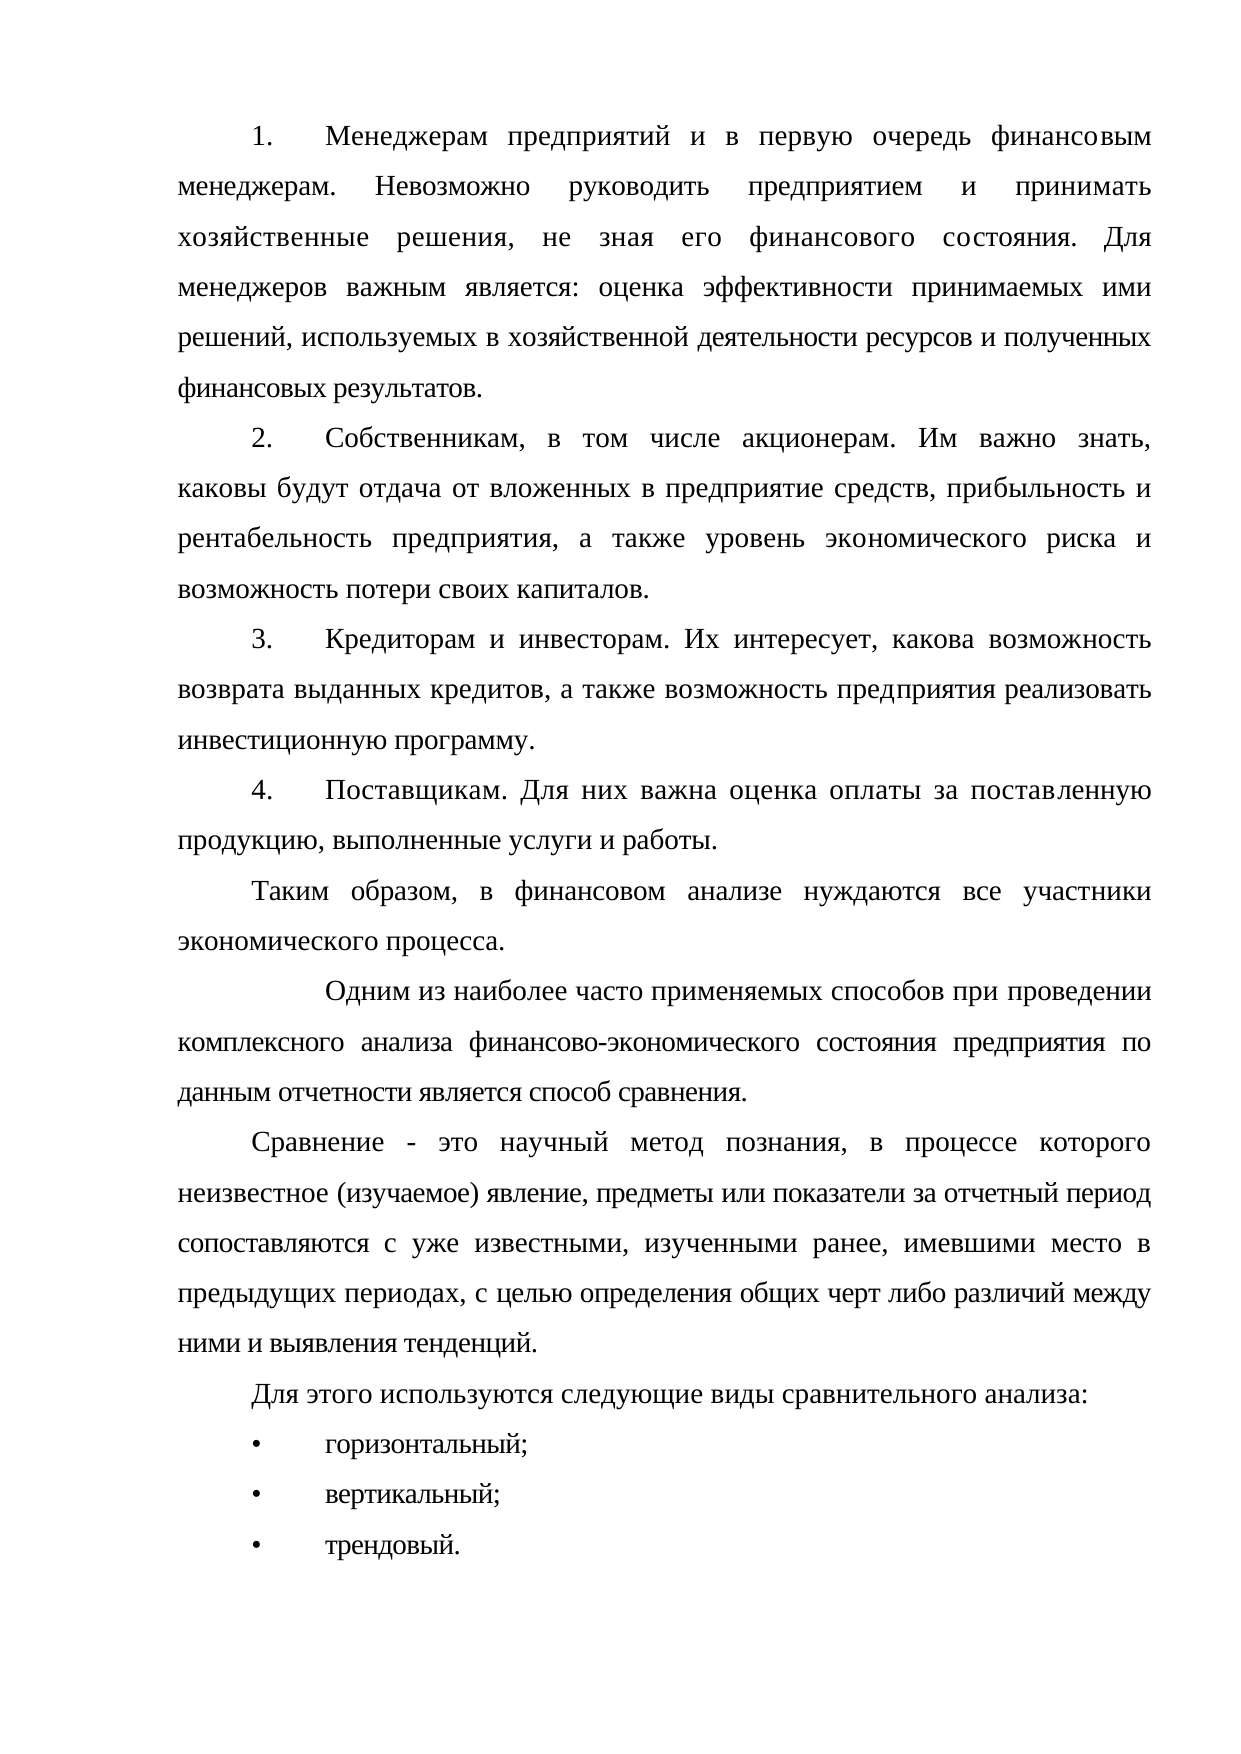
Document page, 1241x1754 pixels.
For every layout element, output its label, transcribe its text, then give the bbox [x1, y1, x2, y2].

list Менеджерам предприятий и в первую очередь финансовым менеджерам. Невозможно руководить предприятием и принимать хозяйственные решения, не зная его финансового состояния. Для менеджеров важным является: оценка эффективности принимаемых ими решений, используемых в хозяйственной деятельности ресурсов и полученных финансовых результатов. [177, 118, 1152, 403]
text Сравнение - это научный метод познания, в процессе которого неизвестное (изучаемое) явление, предметы или показатели за отчетный период сопоставляются с уже известными, изученными ранее, имевшими место в предыдущих периодах, с целью определения общих черт либо различий между ними и выявления тенденций. [177, 1124, 1152, 1359]
text Одним из наиболее часто применяемых способов при проведении комплексного анализа финансово-экономического состояния предприятия по данным отчетности является способ сравнения. [177, 973, 1152, 1108]
list Кредиторам и инвесторам. Их интересует, какова возможность возврата выданных кредитов, а также возможность предприятия реализовать инвестиционную программу. [177, 621, 1152, 755]
text Таким образом, в финансовом анализе нуждаются все участники экономического процесса. [177, 873, 1152, 957]
list вертикальный; [177, 1477, 1152, 1510]
list Поставщикам. Для них важна оценка оплаты за поставленную продукцию, выполненные услуги и работы. [177, 772, 1152, 856]
list трендовый. [177, 1527, 1152, 1560]
list горизонтальный; [177, 1426, 1152, 1460]
text Для этого используются следующие виды сравнительного анализа: [177, 1376, 1152, 1409]
list Собственникам, в том числе акционерам. Им важно знать, каковы будут отдача от вложенных в предприятие средств, прибыльность и рентабельность предприятия, а также уровень экономического риска и возможность потери своих капиталов. [177, 420, 1152, 604]
